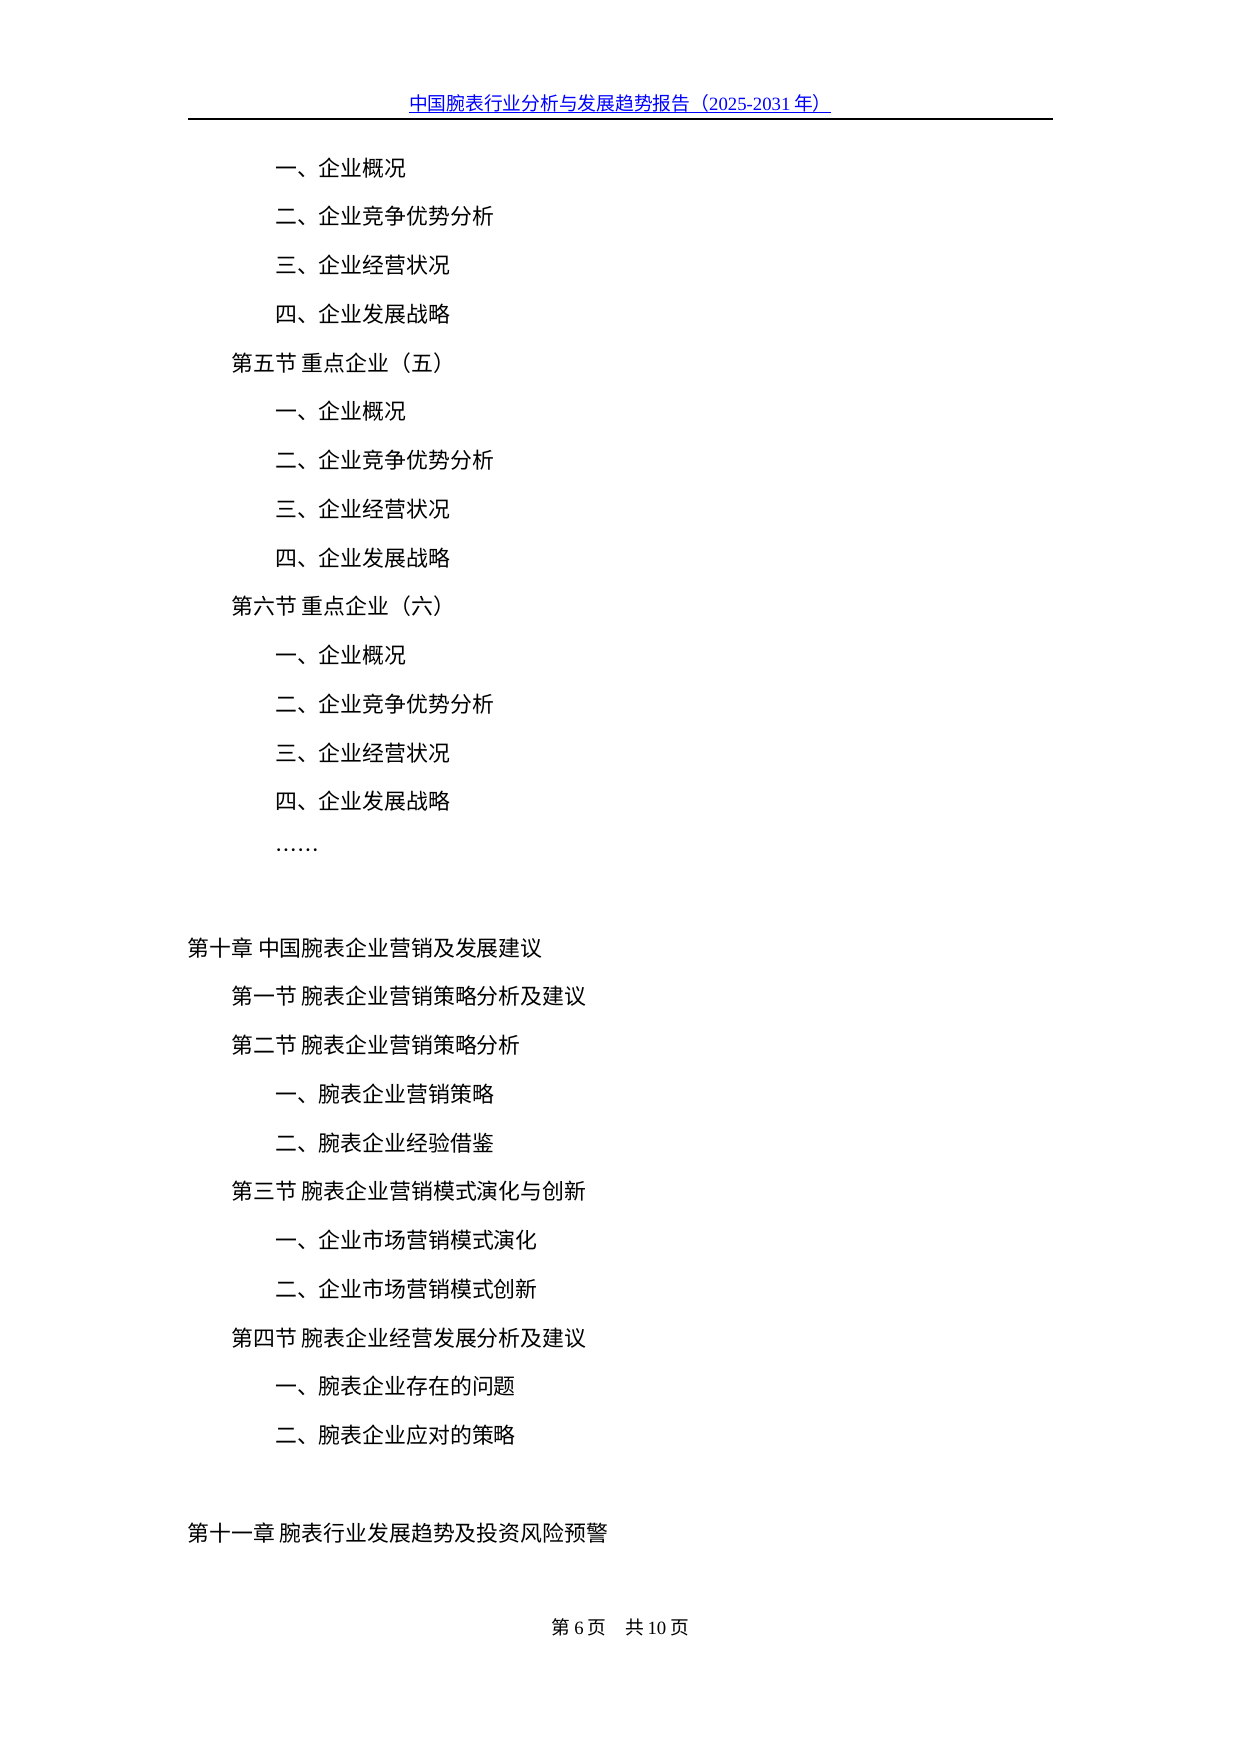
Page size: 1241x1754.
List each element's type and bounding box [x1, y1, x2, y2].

text [187, 150, 1053, 1548]
